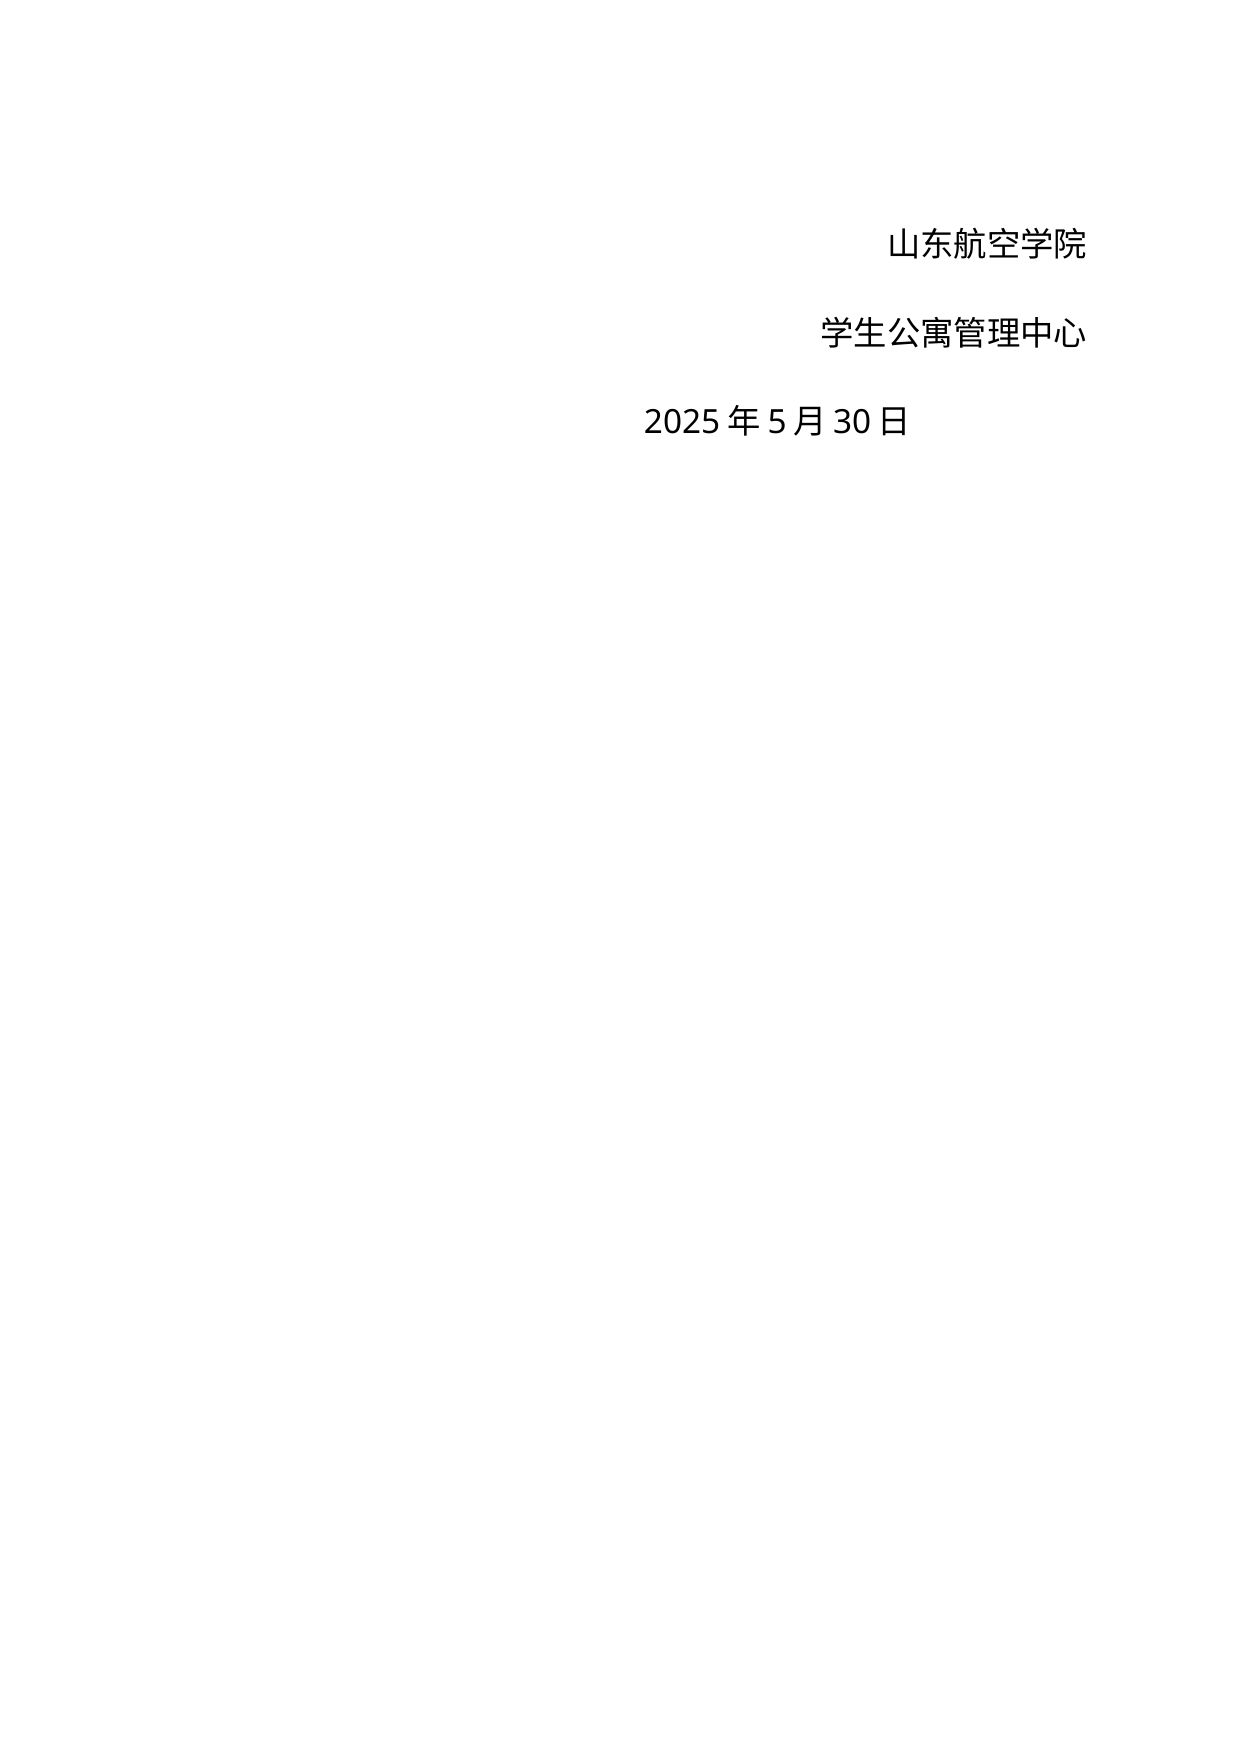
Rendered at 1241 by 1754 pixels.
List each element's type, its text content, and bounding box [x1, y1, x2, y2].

text 山东航空学院 [165, 209, 1087, 274]
text 2025年5月30日 [165, 387, 1087, 452]
text 学生公寓管理中心 [165, 298, 1087, 363]
